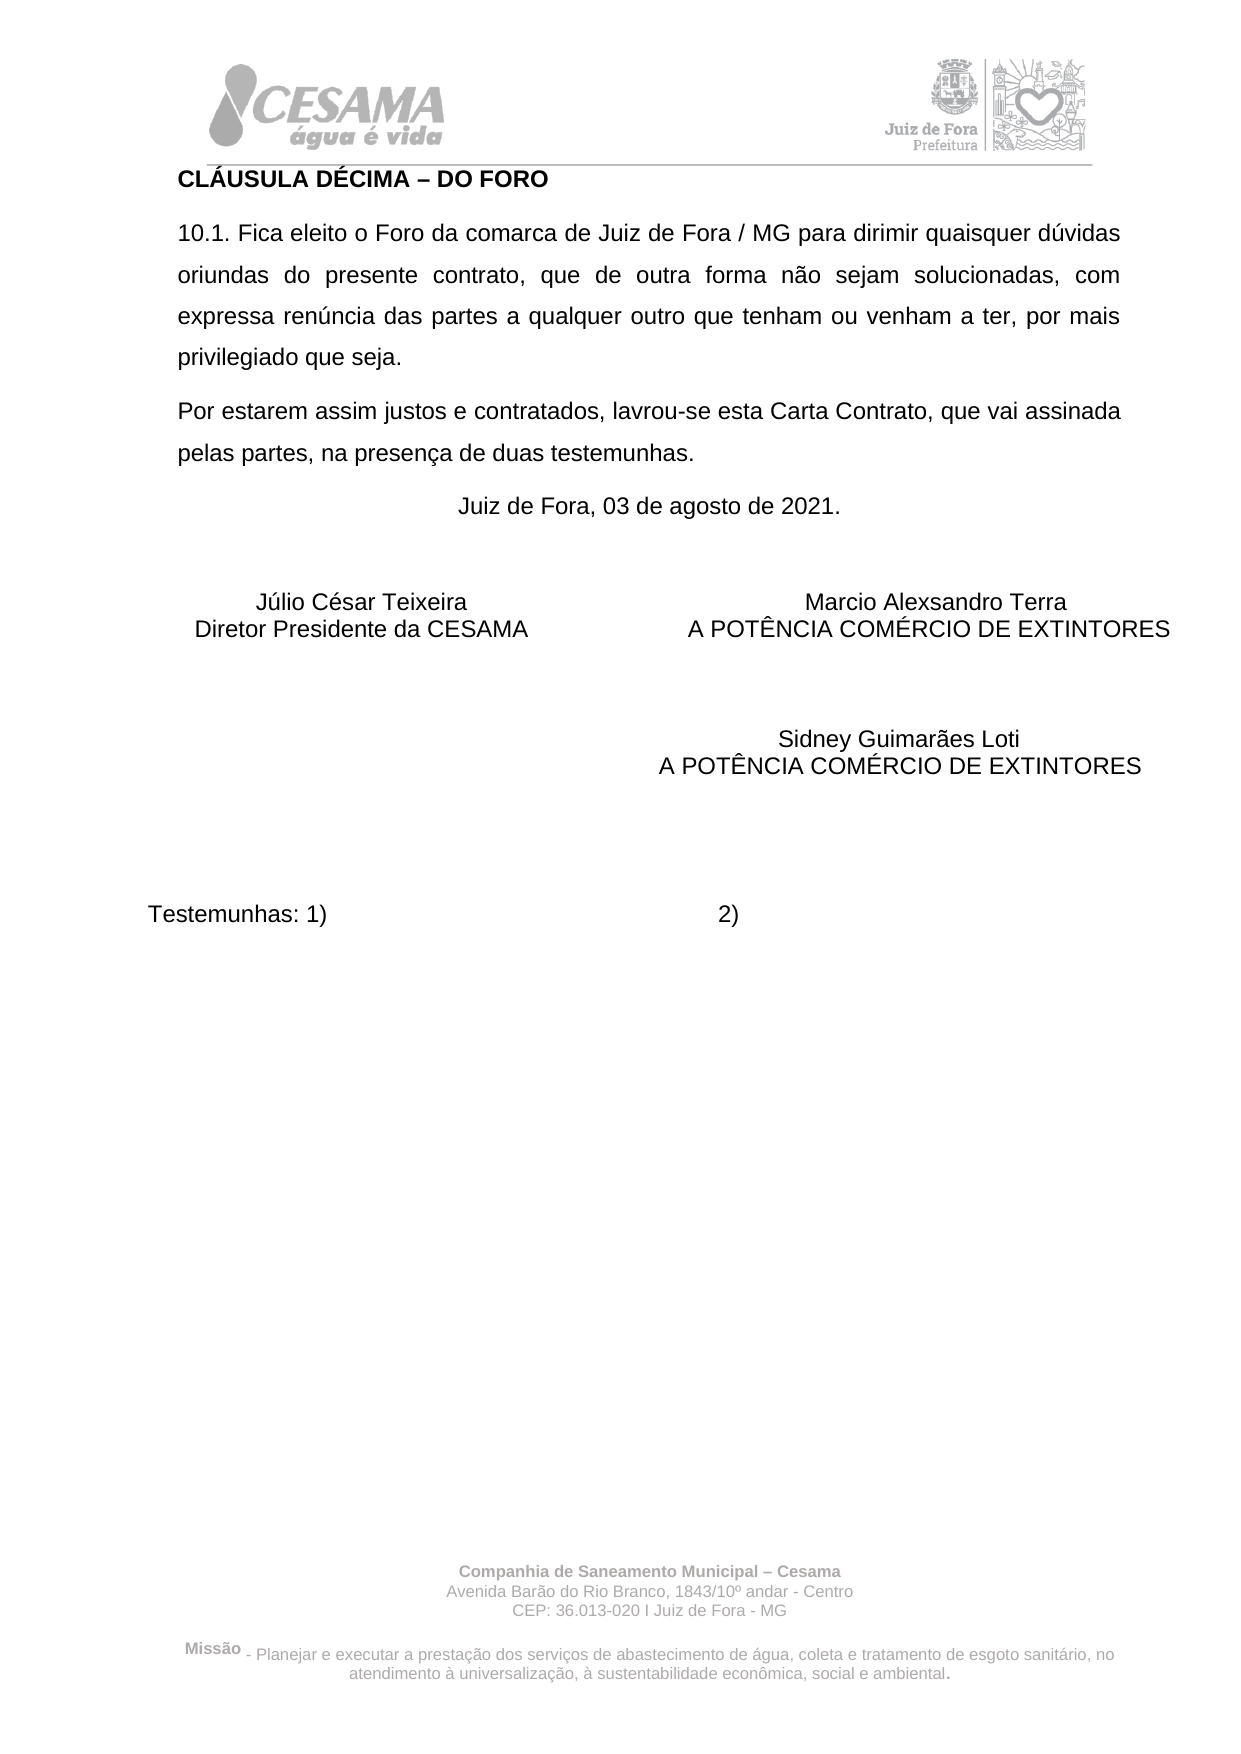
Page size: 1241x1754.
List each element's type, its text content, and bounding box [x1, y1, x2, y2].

table_header Júlio César Teixeira Diretor Presidente da CESAMA [101, 588, 621, 724]
text Sidney Guimarães Loti [177, 724, 1122, 752]
text Testemunhas: 1) 2) [148, 900, 1122, 927]
subtitle CLÁUSULA DÉCIMA – DO FORO [177, 165, 1122, 193]
text A POTÊNCIA COMÉRCIO DE EXTINTORES [177, 752, 1181, 780]
text 10.1. Fica eleito o Foro da comarca de Juiz de Fora / MG para dirimir quaisquer dúvidas oriundas do presente contrato, que de outra forma não sejam solucionadas, com expressa renúncia das partes a qualquer outro que tenham ou venham a ter, por mais privilegiado que seja. [177, 219, 1122, 371]
text Por estarem assim justos e contratados, lavrou-se esta Carta Contrato, que vai assinada pelas partes, na presença de duas testemunhas. [177, 397, 1122, 466]
picture [206, 59, 1093, 166]
text Juiz de Fora, 03 de agosto de 2021. [177, 492, 1122, 520]
table_header Marcio Alexsandro Terra A POTÊNCIA COMÉRCIO DE EXTINTORES [621, 588, 1237, 724]
